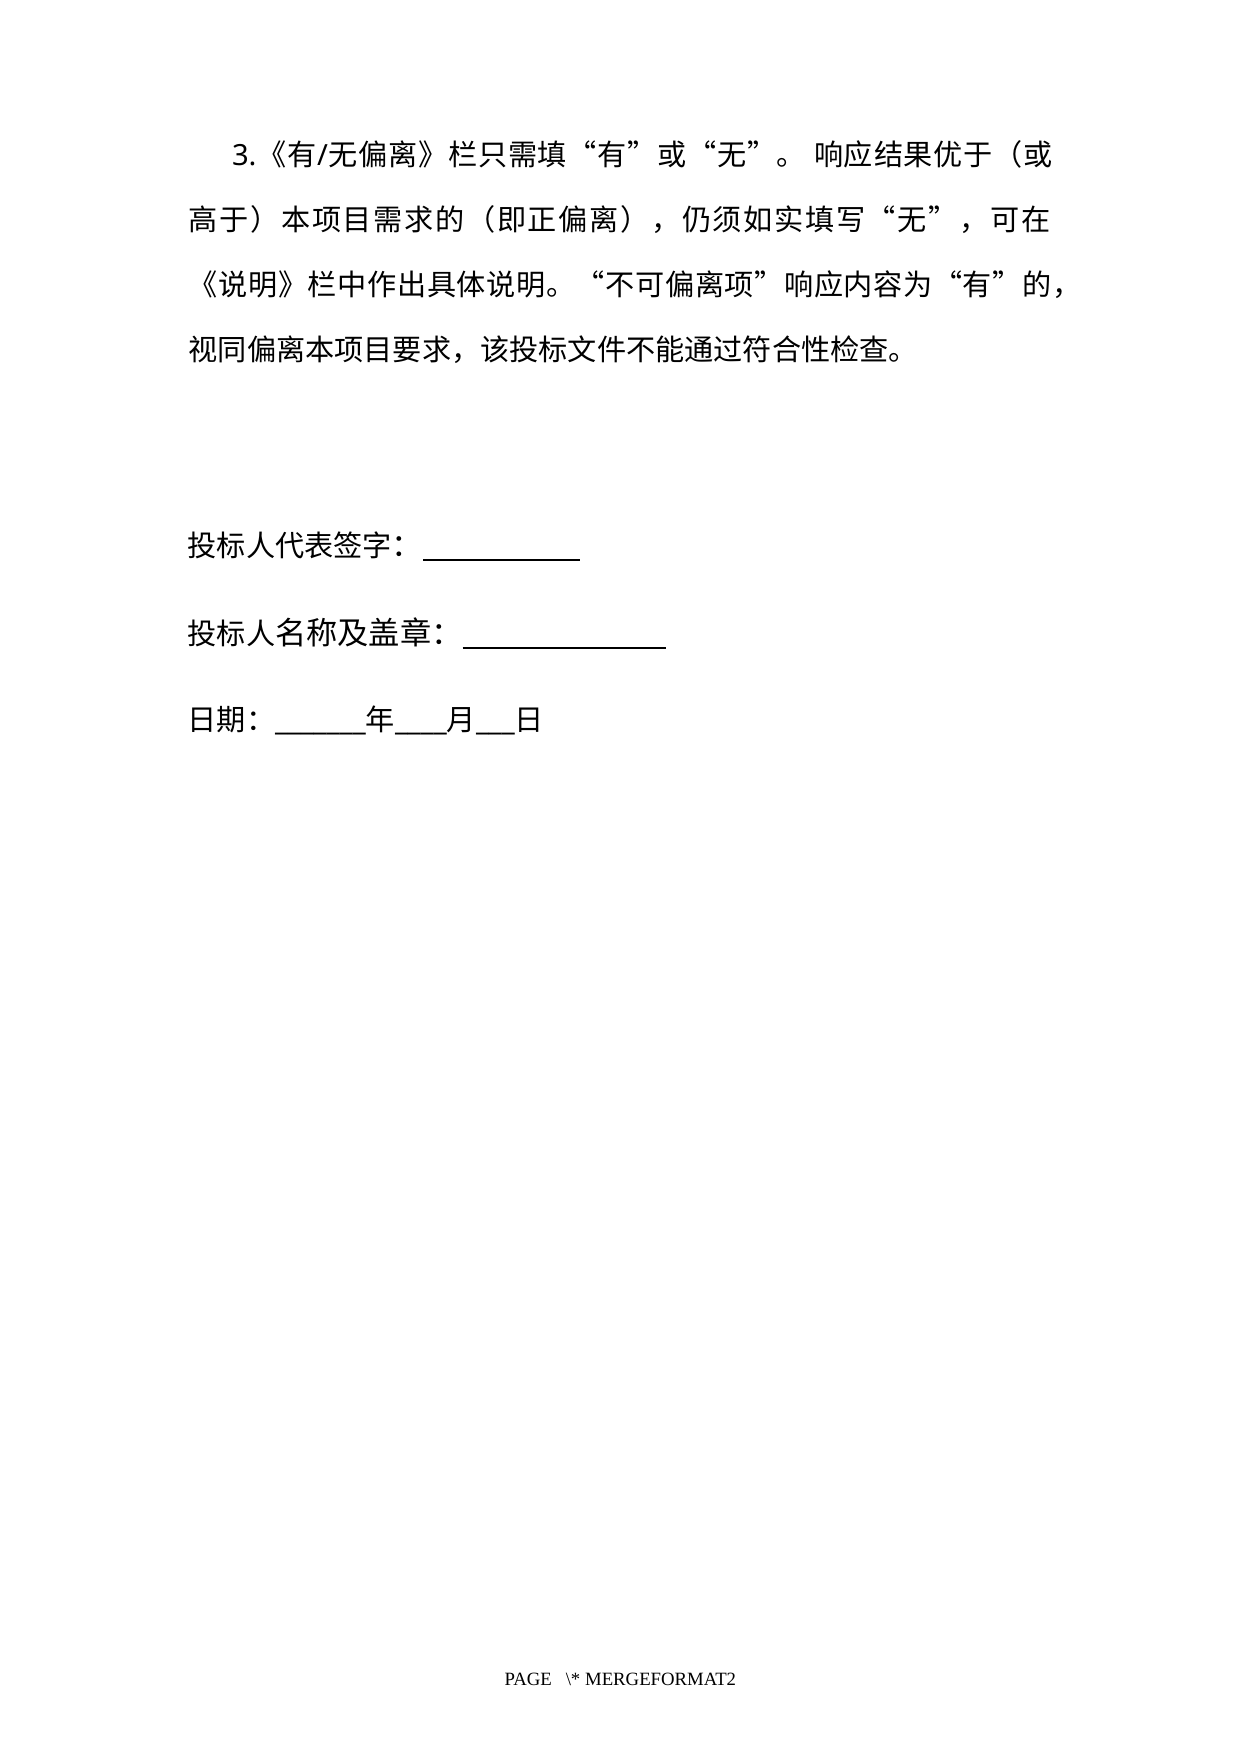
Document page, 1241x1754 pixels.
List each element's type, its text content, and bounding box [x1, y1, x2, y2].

text 投标人名称及盖章： [187, 598, 1053, 663]
text 日期：_______年____月___日 [187, 686, 1053, 751]
text 3.《有/无偏离》栏只需填“有”或“无”。 响应结果优于（或高于）本项目需求的（即正偏离），仍须如实填写“无”，可在《说明》栏中作出具体说明。“不可偏离项”响应内容为“有”的，视同偏离本项目要求，该投标文件不能通过符合性检查。 [188, 121, 1053, 381]
text 投标人代表签字： [187, 511, 1053, 576]
